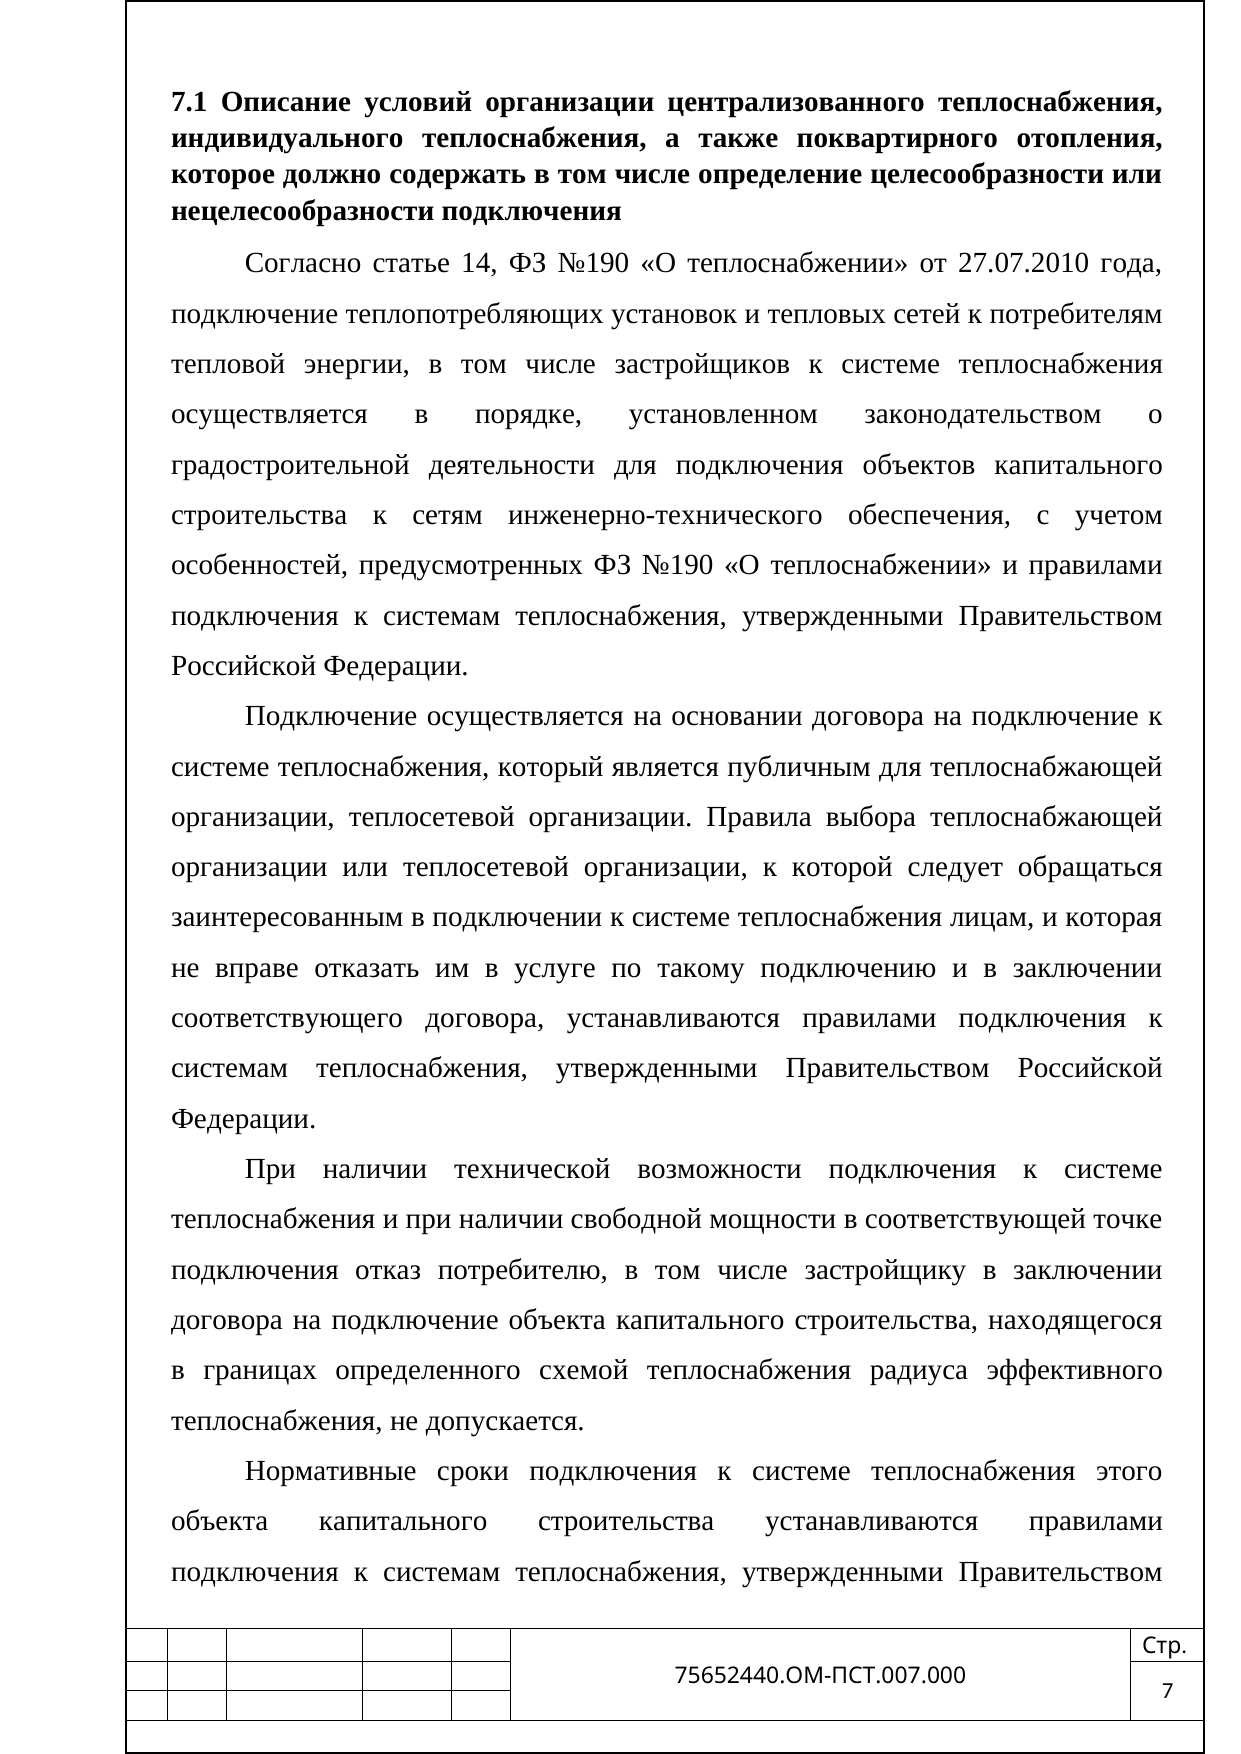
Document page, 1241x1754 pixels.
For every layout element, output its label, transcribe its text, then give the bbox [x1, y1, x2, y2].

text 7.1 Описание условий организации централизованного теплоснабжения, индивидуального теплоснабжения, а также поквартирного отопления, которое должно содержать в том числе определение целесообразности или нецелесообразности подключения [171, 84, 1163, 226]
text Подключение осуществляется на основании договора на подключение к системе теплоснабжения, который является публичным для теплоснабжающей организации, теплосетевой организации. Правила выбора теплоснабжающей организации или теплосетевой организации, к которой следует обращаться заинтересованным в подключении к системе теплоснабжения лицам, и которая не вправе отказать им в услуге по такому подключению и в заключении соответствующего договора, устанавливаются правилами подключения к системам теплоснабжения, утвержденными Правительством Российской Федерации. [171, 698, 1163, 1134]
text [171, 1453, 1163, 1587]
text При наличии технической возможности подключения к системе теплоснабжения и при наличии свободной мощности в соответствующей точке подключения отказ потребителю, в том числе застройщику в заключении договора на подключение объекта капитального строительства, находящегося в границах определенного схемой теплоснабжения радиуса эффективного теплоснабжения, не допускается. [171, 1151, 1163, 1436]
text Согласно статье 14, ФЗ №190 «О теплоснабжении» от 27.07.2010 года, подключение теплопотребляющих установок и тепловых сетей к потребителям тепловой энергии, в том числе застройщиков к системе теплоснабжения осуществляется в порядке, установленном законодательством о градостроительной деятельности для подключения объектов капитального строительства к сетям инженерно-технического обеспечения, с учетом особенностей, предусмотренных ФЗ №190 «О теплоснабжении» и правилами подключения к системам теплоснабжения, утвержденными Правительством Российской Федерации. [171, 246, 1163, 682]
